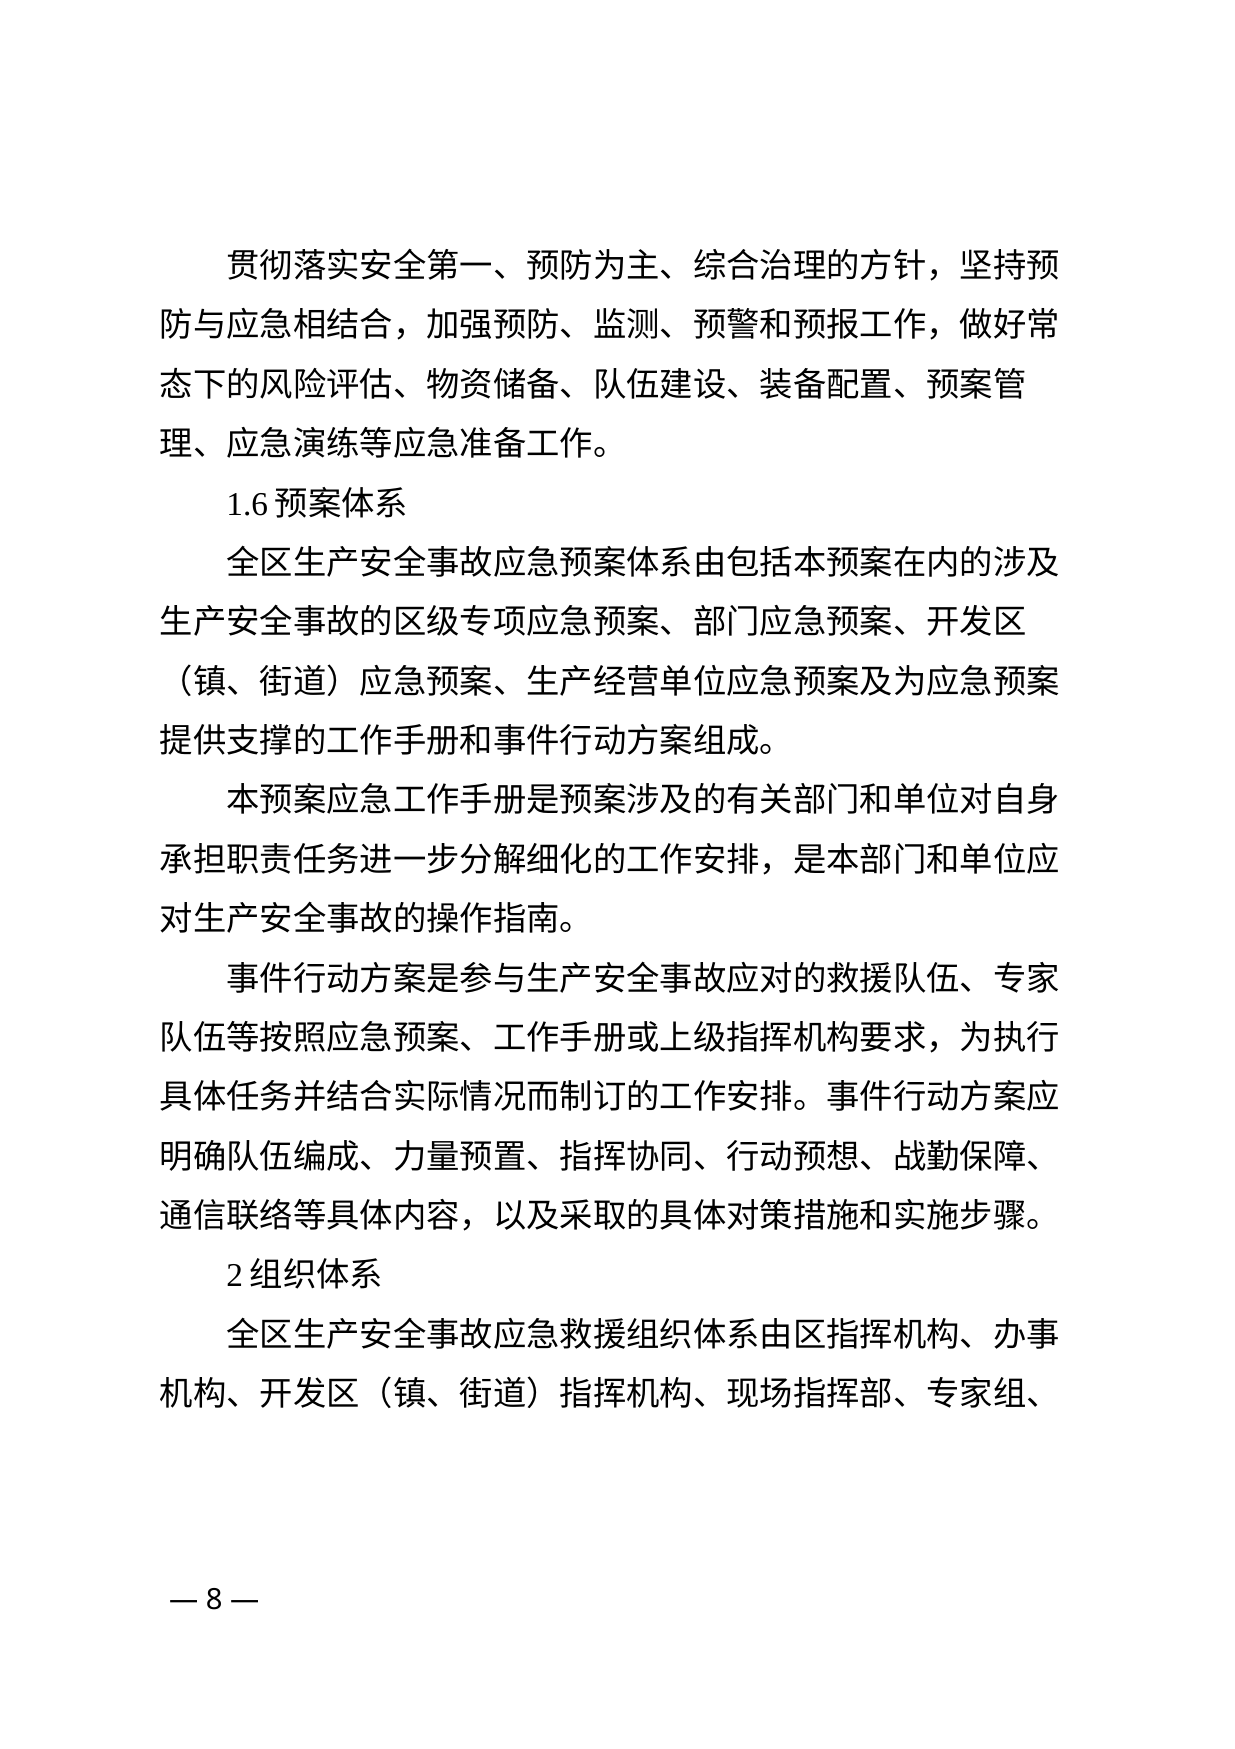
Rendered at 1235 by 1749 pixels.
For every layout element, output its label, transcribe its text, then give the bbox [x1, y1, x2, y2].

text 1.6预案体系 [159, 467, 1075, 527]
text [159, 1299, 1075, 1417]
text 事件行动方案是参与生产安全事故应对的救援队伍、专家队伍等按照应急预案、工作手册或上级指挥机构要求，为执行具体任务并结合实际情况而制订的工作安排。事件行动方案应明确队伍编成、力量预置、指挥协同、行动预想、战勤保障、通信联络等具体内容，以及采取的具体对策措施和实施步骤。 [159, 942, 1075, 1239]
text 贯彻落实安全第一、预防为主、综合治理的方针，坚持预防与应急相结合，加强预防、监测、预警和预报工作，做好常态下的风险评估、物资储备、队伍建设、装备配置、预案管理、应急演练等应急准备工作。 [159, 230, 1075, 467]
text 2组织体系 [159, 1239, 1075, 1299]
text 全区生产安全事故应急预案体系由包括本预案在内的涉及生产安全事故的区级专项应急预案、部门应急预案、开发区（镇、街道）应急预案、生产经营单位应急预案及为应急预案提供支撑的工作手册和事件行动方案组成。 [159, 527, 1075, 764]
text 本预案应急工作手册是预案涉及的有关部门和单位对自身承担职责任务进一步分解细化的工作安排，是本部门和单位应对生产安全事故的操作指南。 [159, 764, 1075, 942]
